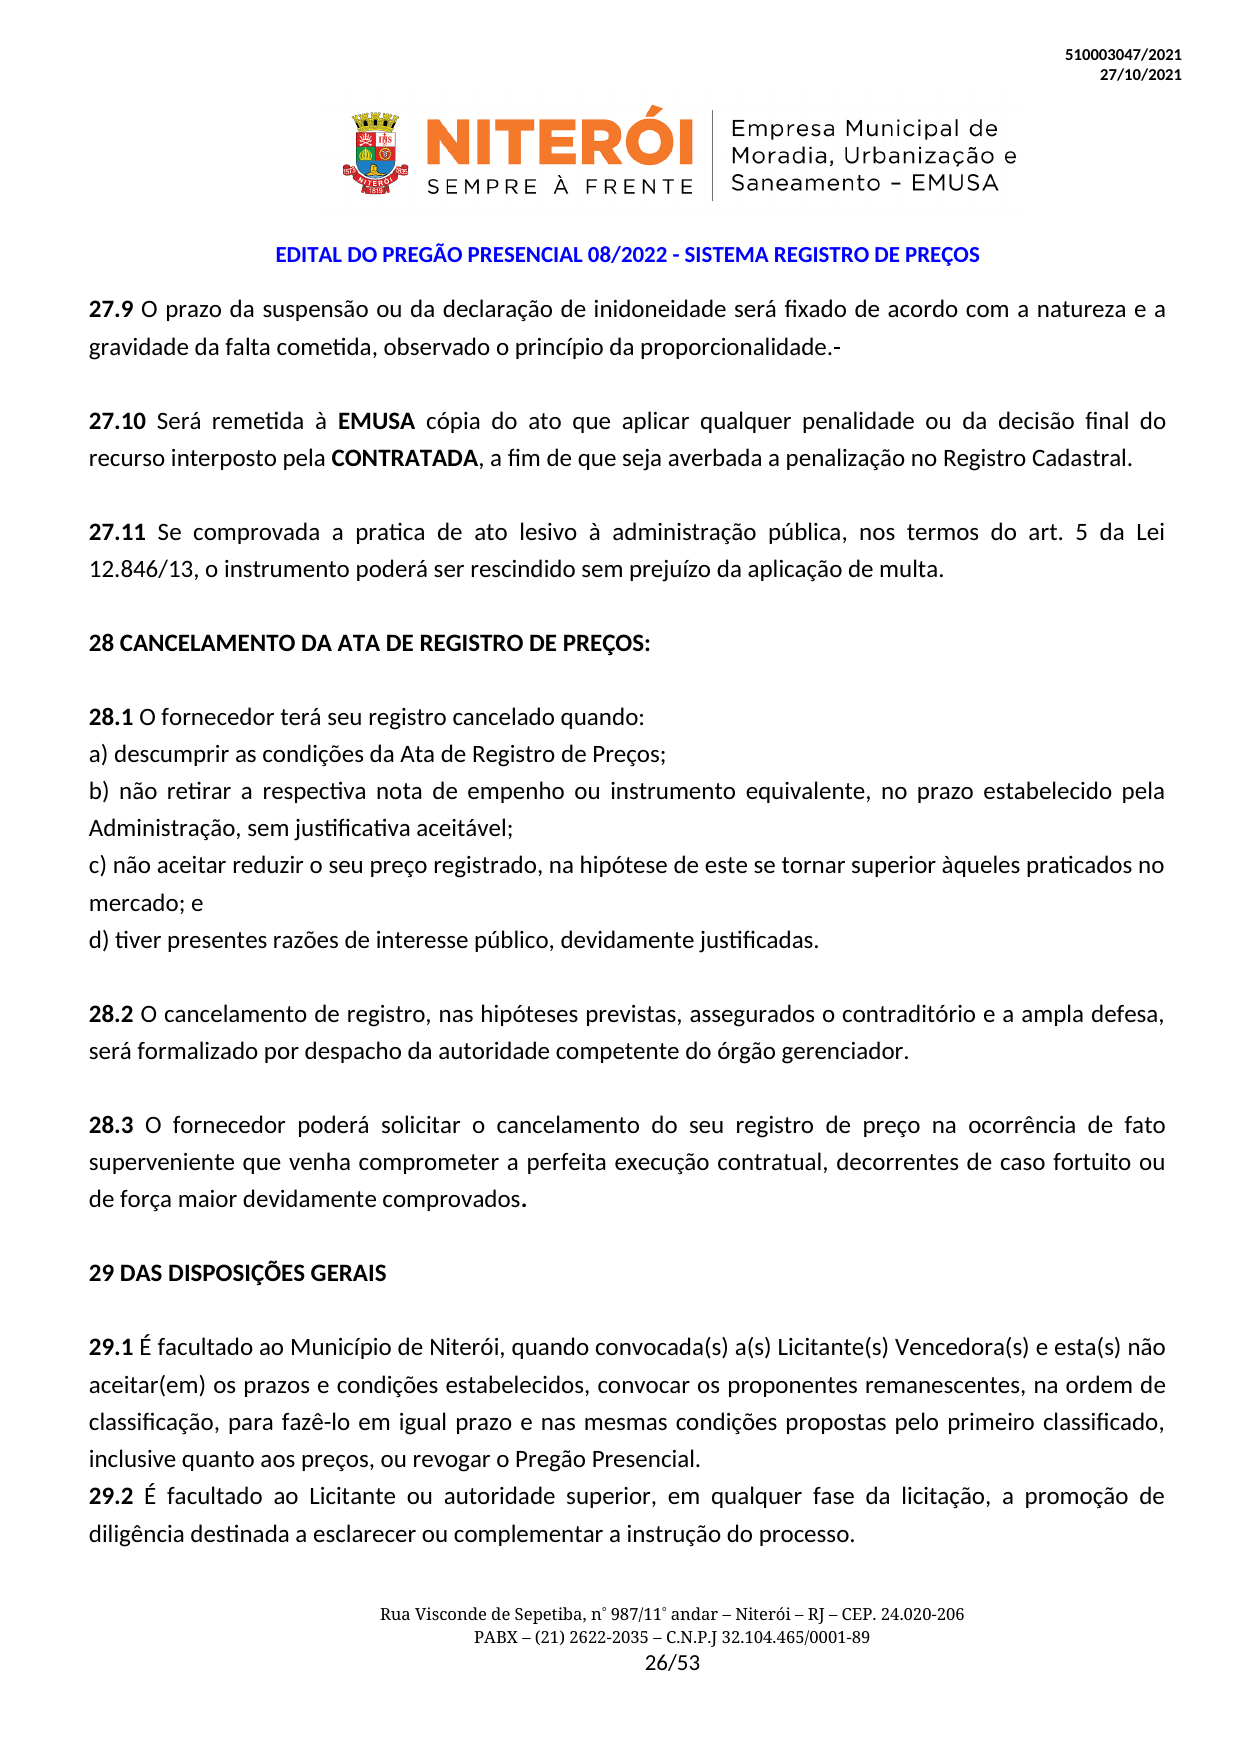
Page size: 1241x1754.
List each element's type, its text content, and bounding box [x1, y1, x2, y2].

text 28.3 O fornecedor poderá solicitar o cancelamento do seu registro de preço na ocorrência de fato superveniente que venha comprometer a perfeita execução contratual, decorrentes de caso fortuito ou de força maior devidamente comprovados. [89, 1108, 1167, 1215]
text 28 CANCELAMENTO DA ATA DE REGISTRO DE PREÇOS: [89, 626, 1167, 659]
text 28.2 O cancelamento de registro, nas hipóteses previstas, assegurados o contraditório e a ampla defesa, será formalizado por despacho da autoridade competente do órgão gerenciador. [89, 997, 1167, 1067]
text 27.9 O prazo da suspensão ou da declaração de inidoneidade será fixado de acordo com a natureza e a gravidade da falta cometida, observado o princípio da proporcionalidade. [89, 293, 1167, 362]
picture [319, 85, 1026, 215]
text 27.10 Será remetida à EMUSA cópia do ato que aplicar qualquer penalidade ou da decisão final do recurso interposto pela CONTRATADA, a fim de que seja averbada a penalização no Registro Cadastral. [89, 404, 1167, 474]
text 27.11 Se comprovada a pratica de ato lesivo à administração pública, nos termos do art. 5 da Lei 12.846/13, o instrumento poderá ser rescindido sem prejuízo da aplicação de multa. [89, 515, 1167, 585]
text 29 DAS DISPOSIÇÕES GERAIS [89, 1257, 1167, 1289]
text c) não aceitar reduzir o seu preço registrado, na hipótese de este se tornar superior àqueles praticados no mercado; e [89, 849, 1167, 918]
text b) não retirar a respectiva nota de empenho ou instrumento equivalente, no prazo estabelecido pela Administração, sem justificativa aceitável; [89, 774, 1167, 844]
text a) descumprir as condições da Ata de Registro de Preços; [89, 737, 1167, 770]
text 28.1 O fornecedor terá seu registro cancelado quando: [89, 700, 1167, 733]
text d) tiver presentes razões de interesse público, devidamente justificadas. [89, 923, 1167, 955]
text 29.1 É facultado ao Município de Niterói, quando convocada(s) a(s) Licitante(s) Vencedora(s) e esta(s) não aceitar(em) os prazos e condições estabelecidos, convocar os proponentes remanescentes, na ordem de classificação, para fazê-lo em igual prazo e nas mesmas condições propostas pelo primeiro classificado, inclusive quanto aos preços, ou revogar o Pregão Presencial. [89, 1331, 1167, 1475]
text 29.2 É facultado ao Licitante ou autoridade superior, em qualquer fase da licitação, a promoção de diligência destinada a esclarecer ou complementar a instrução do processo. [89, 1479, 1167, 1549]
